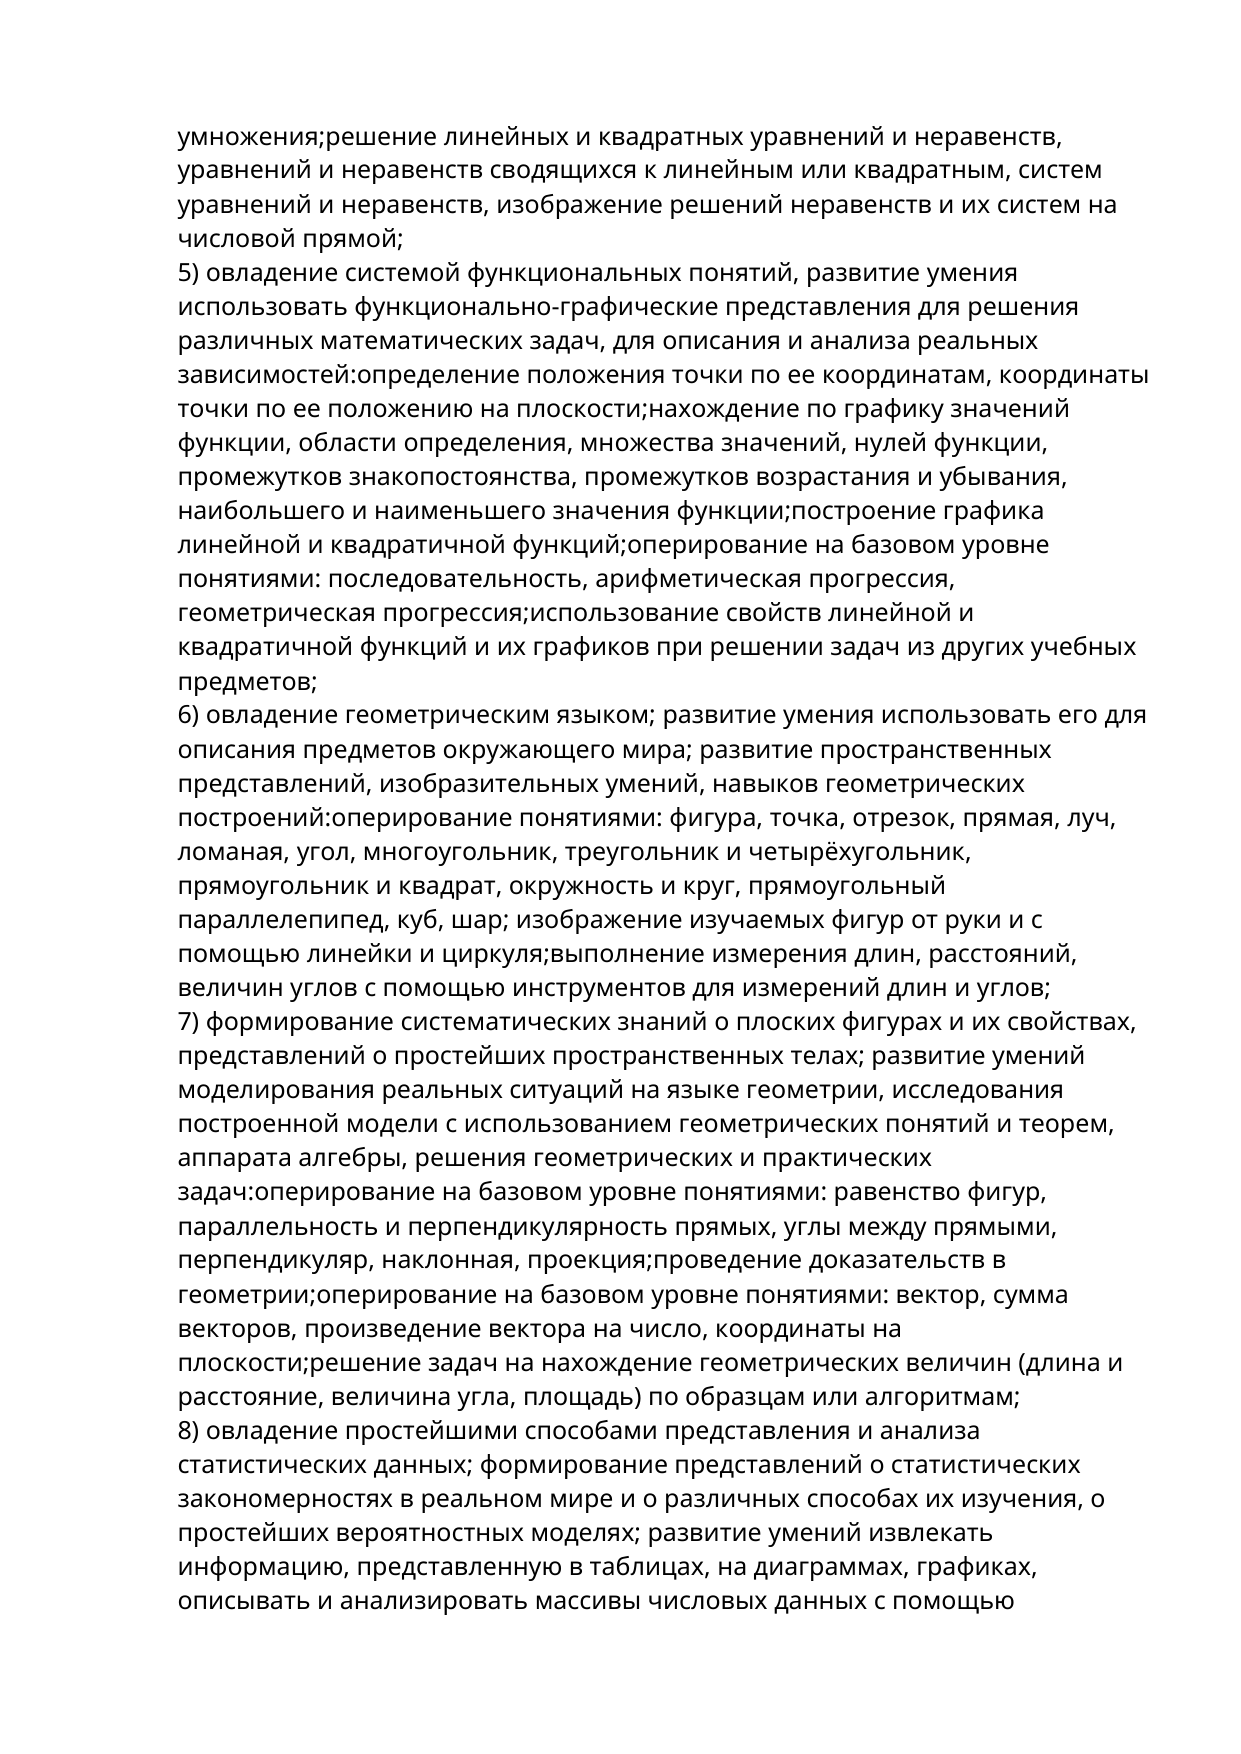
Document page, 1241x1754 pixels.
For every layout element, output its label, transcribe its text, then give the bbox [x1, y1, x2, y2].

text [177, 1412, 1152, 1617]
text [177, 118, 1152, 254]
text 5) овладение системой функциональных понятий, развитие умения использовать функционально-графические представления для решения различных математических задач, для описания и анализа реальных зависимостей:определение положения точки по ее координатам, координаты точки по ее положению на плоскости;нахождение по графику значений функции, области определения, множества значений, нулей функции, промежутков знакопостоянства, промежутков возрастания и убывания, наибольшего и наименьшего значения функции;построение графика линейной и квадратичной функций;оперирование на базовом уровне понятиями: последовательность, арифметическая прогрессия, геометрическая прогрессия;использование свойств линейной и квадратичной функций и их графиков при решении задач из других учебных предметов; [177, 254, 1152, 697]
text 7) формирование систематических знаний о плоских фигурах и их свойствах, представлений о простейших пространственных телах; развитие умений моделирования реальных ситуаций на языке геометрии, исследования построенной модели с использованием геометрических понятий и теорем, аппарата алгебры, решения геометрических и практических задач:оперирование на базовом уровне понятиями: равенство фигур, параллельность и перпендикулярность прямых, углы между прямыми, перпендикуляр, наклонная, проекция;проведение доказательств в геометрии;оперирование на базовом уровне понятиями: вектор, сумма векторов, произведение вектора на число, координаты на плоскости;решение задач на нахождение геометрических величин (длина и расстояние, величина угла, площадь) по образцам или алгоритмам; [177, 1004, 1152, 1412]
text 6) овладение геометрическим языком; развитие умения использовать его для описания предметов окружающего мира; развитие пространственных представлений, изобразительных умений, навыков геометрических построений:оперирование понятиями: фигура, точка, отрезок, прямая, луч, ломаная, угол, многоугольник, треугольник и четырёхугольник, прямоугольник и квадрат, окружность и круг, прямоугольный параллелепипед, куб, шар; изображение изучаемых фигур от руки и с помощью линейки и циркуля;выполнение измерения длин, расстояний, величин углов с помощью инструментов для измерений длин и углов; [177, 697, 1152, 1004]
